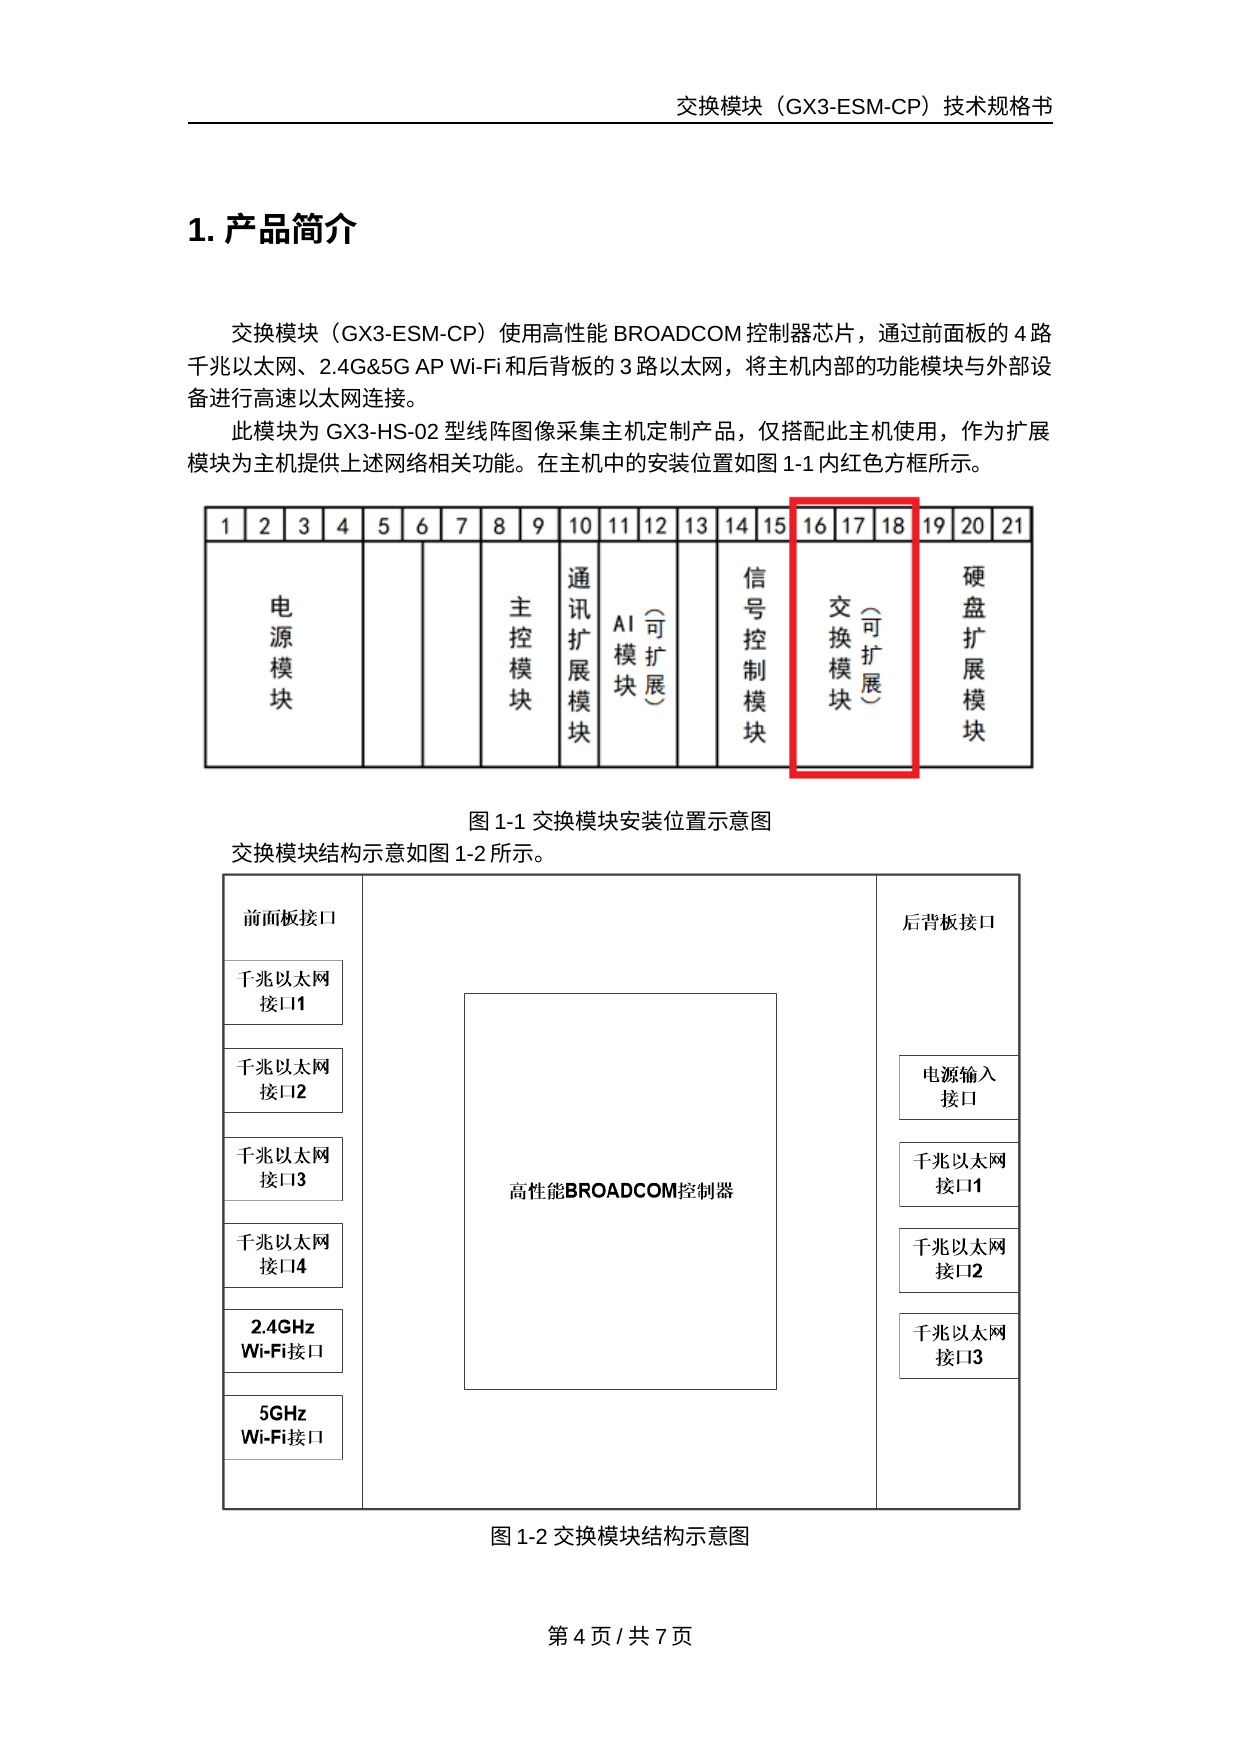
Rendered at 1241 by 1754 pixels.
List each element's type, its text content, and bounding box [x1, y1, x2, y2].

text 此模块为GX3-HS-02型线阵图像采集主机定制产品，仅搭配此主机使用，作为扩展模块为主机提供上述网络相关功能。在主机中的安装位置如图1-1内红色方框所示。 [187, 413, 1053, 478]
text 图1-2 交换模块结构示意图 [187, 1518, 1053, 1551]
subtitle 产品简介 [187, 194, 1053, 259]
text 图1-1 交换模块安装位置示意图 [187, 803, 1053, 836]
text 交换模块（GX3-ESM-CP）使用高性能BROADCOM控制器芯片，通过前面板的4路千兆以太网、2.4G&5G AP Wi-Fi和后背板的3路以太网，将主机内部的功能模块与外部设备进行高速以太网连接。 [187, 316, 1053, 413]
picture [187, 478, 1053, 801]
picture [213, 868, 1027, 1515]
text 交换模块结构示意如图1-2所示。 [187, 836, 1053, 868]
